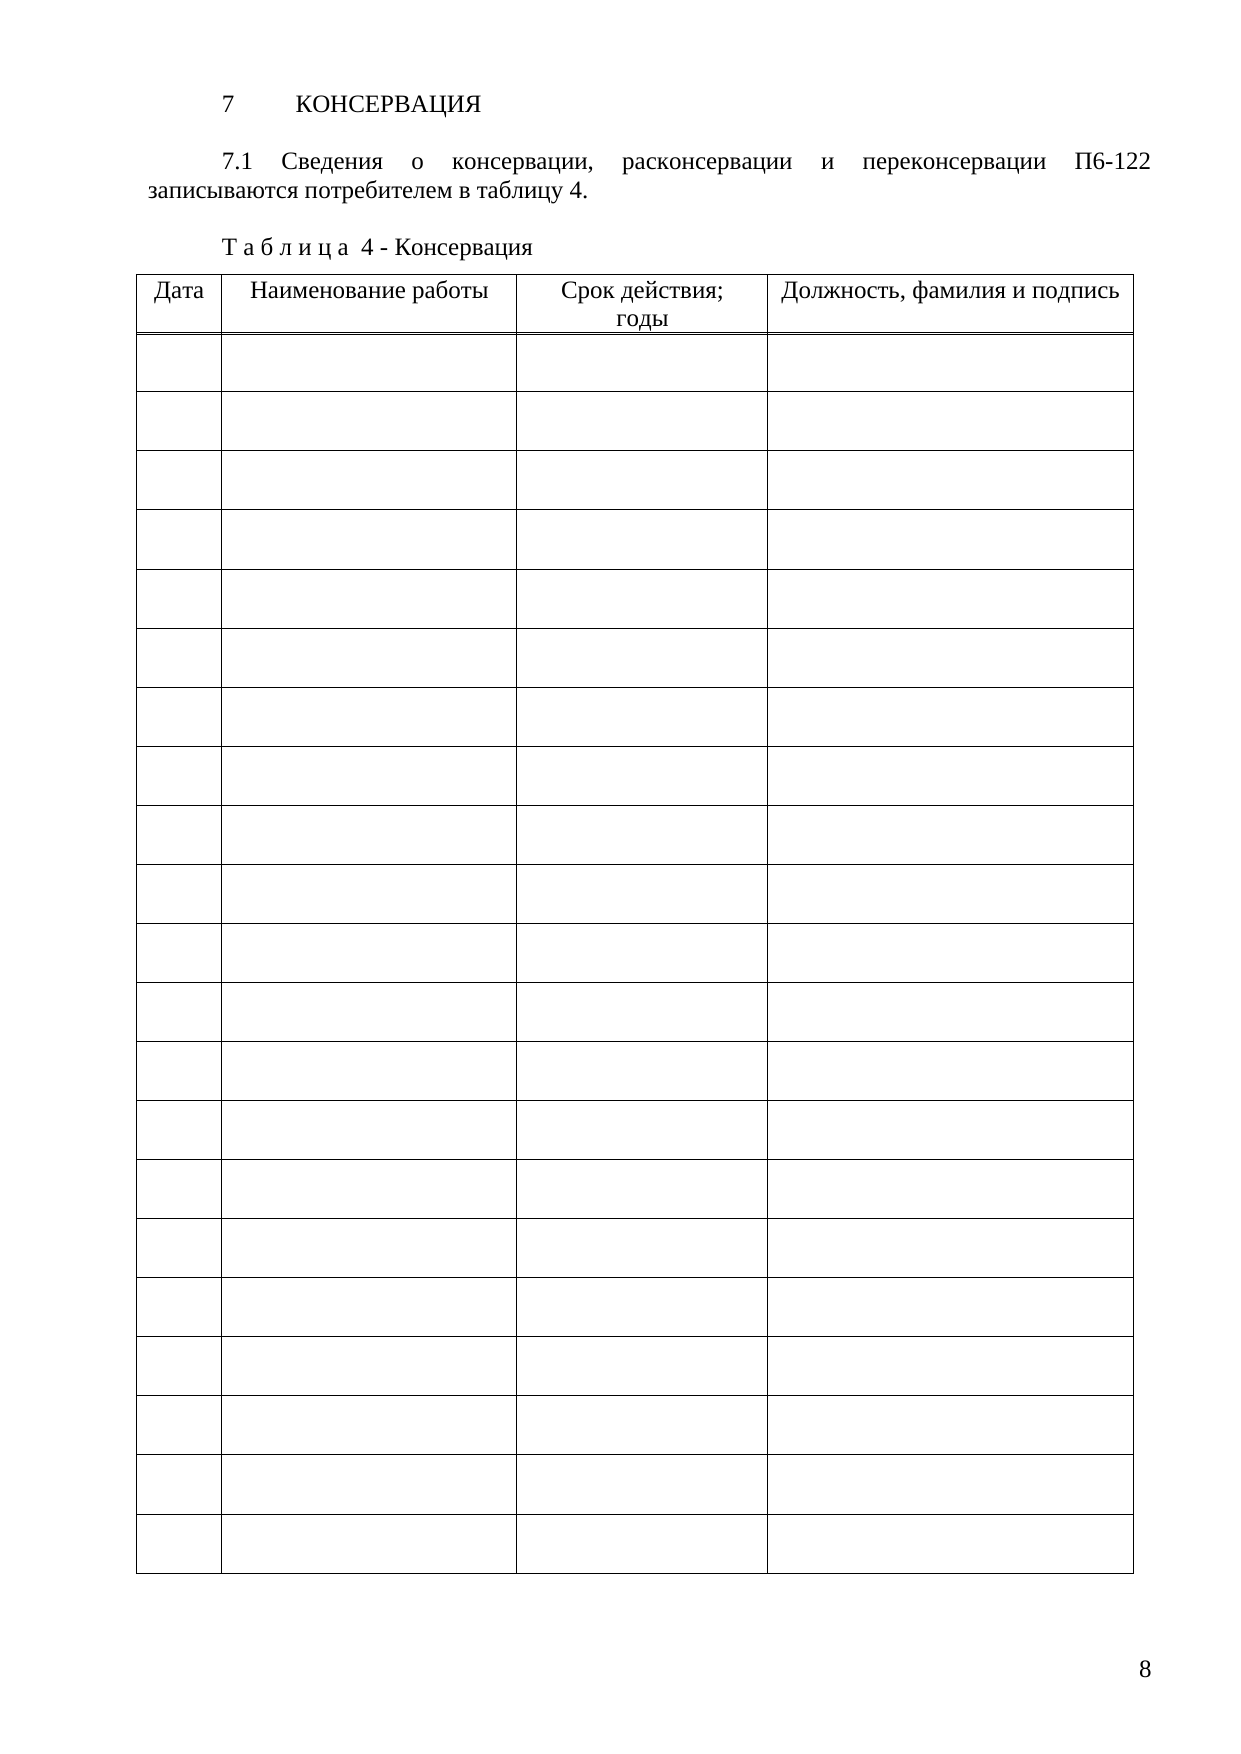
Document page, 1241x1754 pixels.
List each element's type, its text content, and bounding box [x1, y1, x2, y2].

table_header Наименование работы [222, 275, 516, 332]
table_cell [517, 924, 767, 982]
table_cell [222, 1160, 516, 1218]
table_cell [222, 1515, 516, 1572]
table_cell [137, 1515, 221, 1572]
table_cell [517, 1160, 767, 1218]
table_cell [517, 1278, 767, 1336]
table_cell [768, 1101, 1133, 1159]
table_cell [768, 392, 1133, 450]
table_cell [517, 747, 767, 805]
table_cell [517, 629, 767, 687]
table_cell [768, 806, 1133, 864]
table_cell [768, 629, 1133, 687]
table_cell [517, 1515, 767, 1572]
text Т а б л и ц а 4 - Консервация [148, 232, 1152, 261]
table_cell [768, 747, 1133, 805]
table_cell [222, 629, 516, 687]
table_cell [768, 1337, 1133, 1395]
table_cell [137, 392, 221, 450]
table_cell [517, 1101, 767, 1159]
table_cell [137, 924, 221, 982]
table_cell [137, 1455, 221, 1513]
table_cell [137, 865, 221, 923]
table_cell [137, 335, 221, 391]
table_cell [137, 1337, 221, 1395]
table_cell [222, 570, 516, 627]
table_cell [137, 983, 221, 1041]
table_cell [768, 1515, 1133, 1572]
table_cell [222, 924, 516, 982]
table_cell [222, 1455, 516, 1513]
table_cell [137, 1278, 221, 1336]
table_header Срок действия; годы [517, 275, 767, 332]
table_cell [137, 510, 221, 568]
table_cell [137, 451, 221, 509]
table_cell [517, 865, 767, 923]
table_cell [137, 629, 221, 687]
table_header Должность, фамилия и подпись [768, 275, 1133, 332]
table_cell [517, 451, 767, 509]
table_cell [517, 510, 767, 568]
table_cell [768, 1396, 1133, 1454]
table_cell [137, 570, 221, 627]
table_cell [768, 1160, 1133, 1218]
table_cell [768, 1455, 1133, 1513]
table_cell [222, 392, 516, 450]
table_cell [222, 688, 516, 746]
table_cell [517, 392, 767, 450]
table_cell [517, 335, 767, 391]
table_cell [222, 335, 516, 391]
table_cell [768, 1042, 1133, 1100]
table_cell [768, 1219, 1133, 1277]
table_cell [137, 1219, 221, 1277]
table_cell [222, 865, 516, 923]
table_cell [222, 1278, 516, 1336]
table_cell [768, 451, 1133, 509]
table_cell [517, 1337, 767, 1395]
table_cell [517, 1219, 767, 1277]
subtitle КОНСЕРВАЦИЯ [148, 89, 1152, 117]
table_cell [768, 335, 1133, 391]
table_cell [517, 570, 767, 627]
table_cell [137, 1101, 221, 1159]
table_cell [768, 688, 1133, 746]
table_cell [222, 1042, 516, 1100]
table_cell [768, 1278, 1133, 1336]
table_cell [137, 688, 221, 746]
table_cell [517, 688, 767, 746]
table_cell [137, 747, 221, 805]
table_cell [768, 865, 1133, 923]
table_cell [768, 924, 1133, 982]
table_cell [222, 983, 516, 1041]
text 7.1 Сведения о консервации, расконсервации и переконсервации П6-122 записываются потребителем в таблицу 4. [148, 146, 1152, 204]
table_cell [137, 1160, 221, 1218]
table_cell [517, 1042, 767, 1100]
table_cell [222, 451, 516, 509]
table_cell [137, 806, 221, 864]
table_cell [517, 806, 767, 864]
table_cell [517, 1396, 767, 1454]
table_cell [517, 1455, 767, 1513]
table_cell [222, 1101, 516, 1159]
table_cell [222, 1337, 516, 1395]
table_header Дата [137, 275, 221, 332]
table_cell [222, 806, 516, 864]
table_cell [222, 510, 516, 568]
table_cell [222, 1219, 516, 1277]
table_cell [137, 1042, 221, 1100]
table_cell [768, 570, 1133, 627]
table_cell [768, 983, 1133, 1041]
table_cell [137, 1396, 221, 1454]
table_cell [768, 510, 1133, 568]
table_cell [517, 983, 767, 1041]
table_cell [222, 1396, 516, 1454]
table_cell [222, 747, 516, 805]
